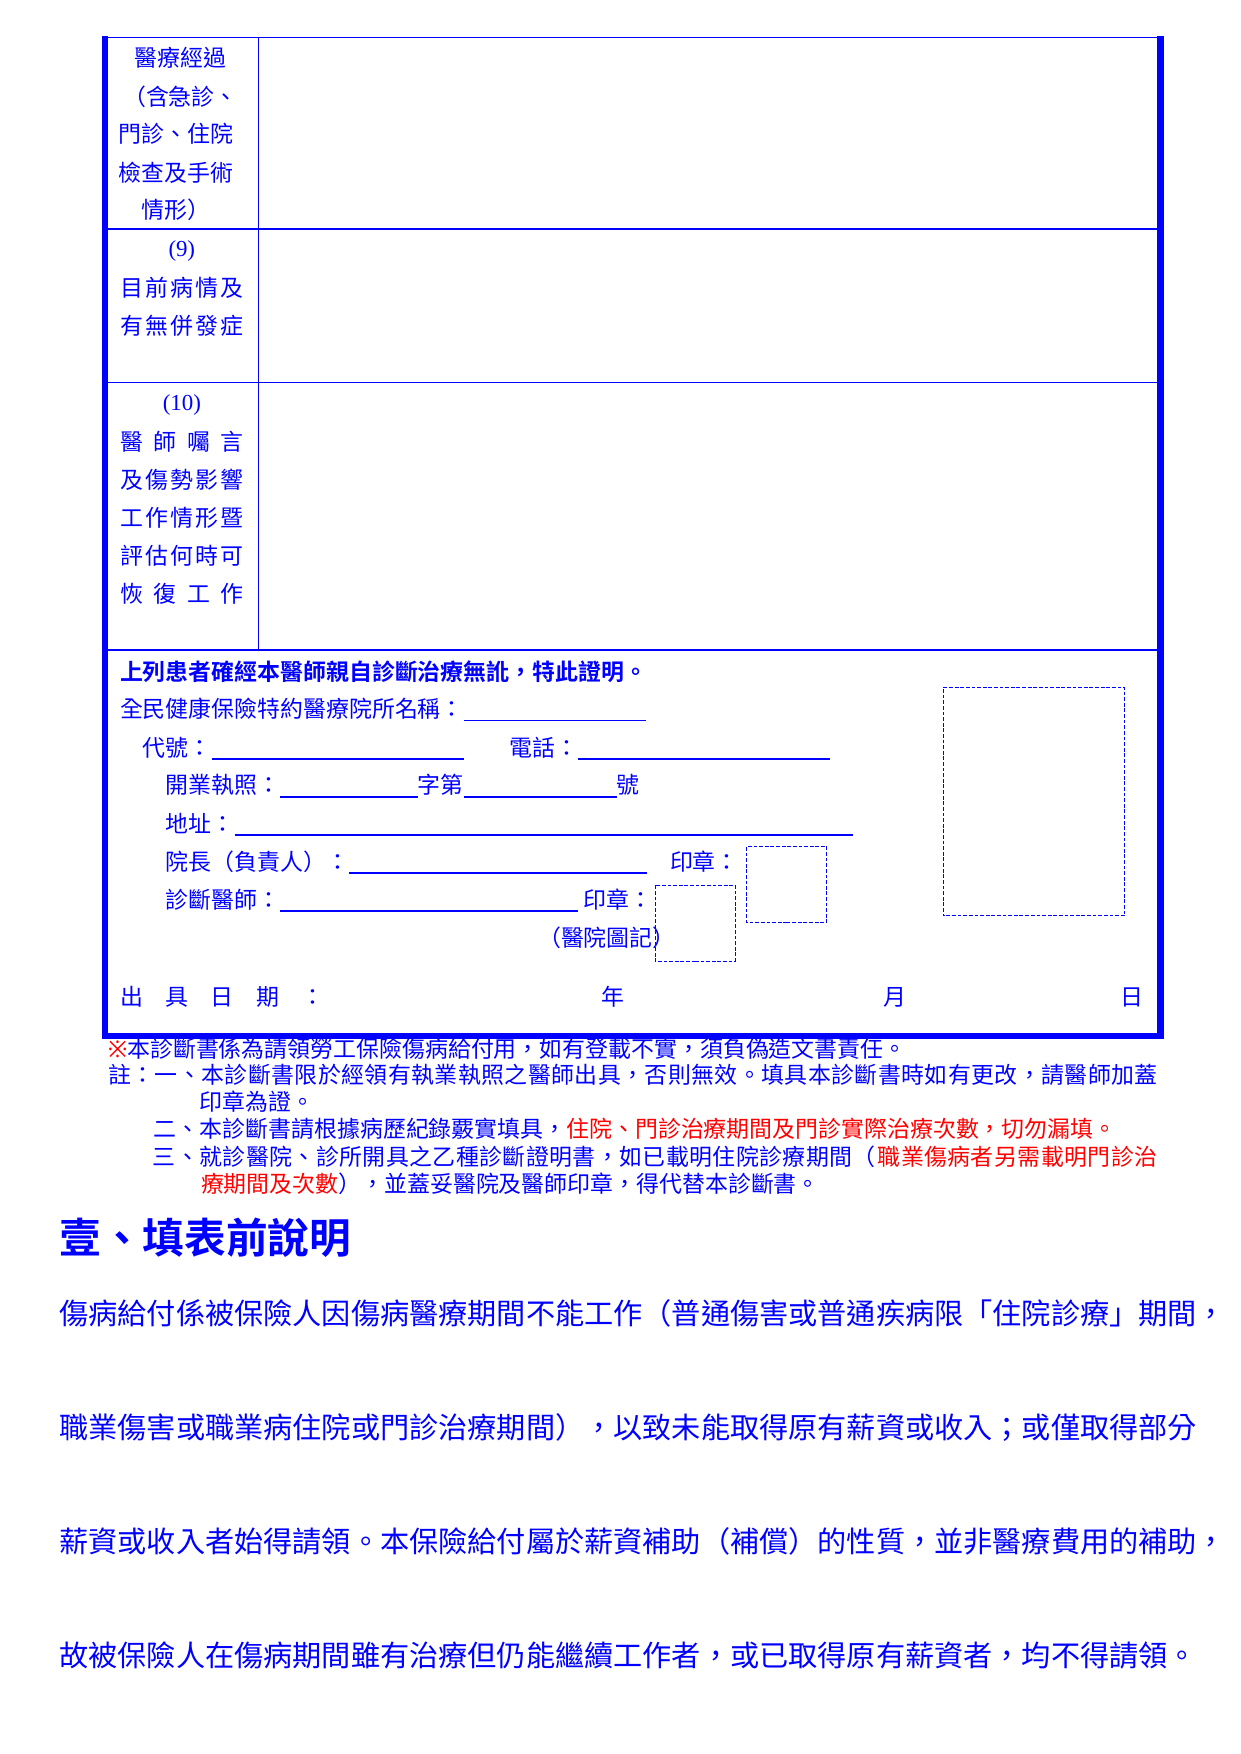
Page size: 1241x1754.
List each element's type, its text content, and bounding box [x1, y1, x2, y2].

table_cell 上列患者確經本醫師親自診斷治療無訛，特此證明。 全民健康保險特約醫療院所名稱： 代號： 電話： 開業執照： 字第 號 地址： 院長（負責人）： 印章： 診斷醫師： 印章： （醫院圖記） 出具日期： 年 月 日 [108, 651, 1157, 1033]
table_cell [259, 383, 1157, 649]
table_cell ※本診斷書係為請領勞工保險傷病給付用，如有登載不實，須負偽造文書責任。 註：一、本診斷書限於經領有執業執照之醫師出具，否則無效。填具本診斷書時如有更改，請醫師加蓋印章為證。 二、本診斷書請根據病歷紀錄覈實填具，住院、門診治療期間及門診實際治療次數，切勿漏填。 三、就診醫院、診所開具之乙種診斷證明書，如已載明住院診療期間（職業傷病者另需載明門診治療期間及次數），並蓋妥醫院及醫師印章，得代替本診斷書。 [105, 1039, 1160, 1197]
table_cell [108, 38, 258, 228]
text 壹、填表前說明 [59, 1197, 1199, 1273]
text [59, 1273, 1211, 1692]
table_cell (9) 目前病情及有無併發症 [108, 230, 258, 382]
table_cell (10) 醫師囑言 及傷勢影響 工作情形暨評估何時可恢復工作 [108, 383, 258, 649]
table_cell [259, 38, 1157, 228]
table_cell [259, 230, 1157, 382]
